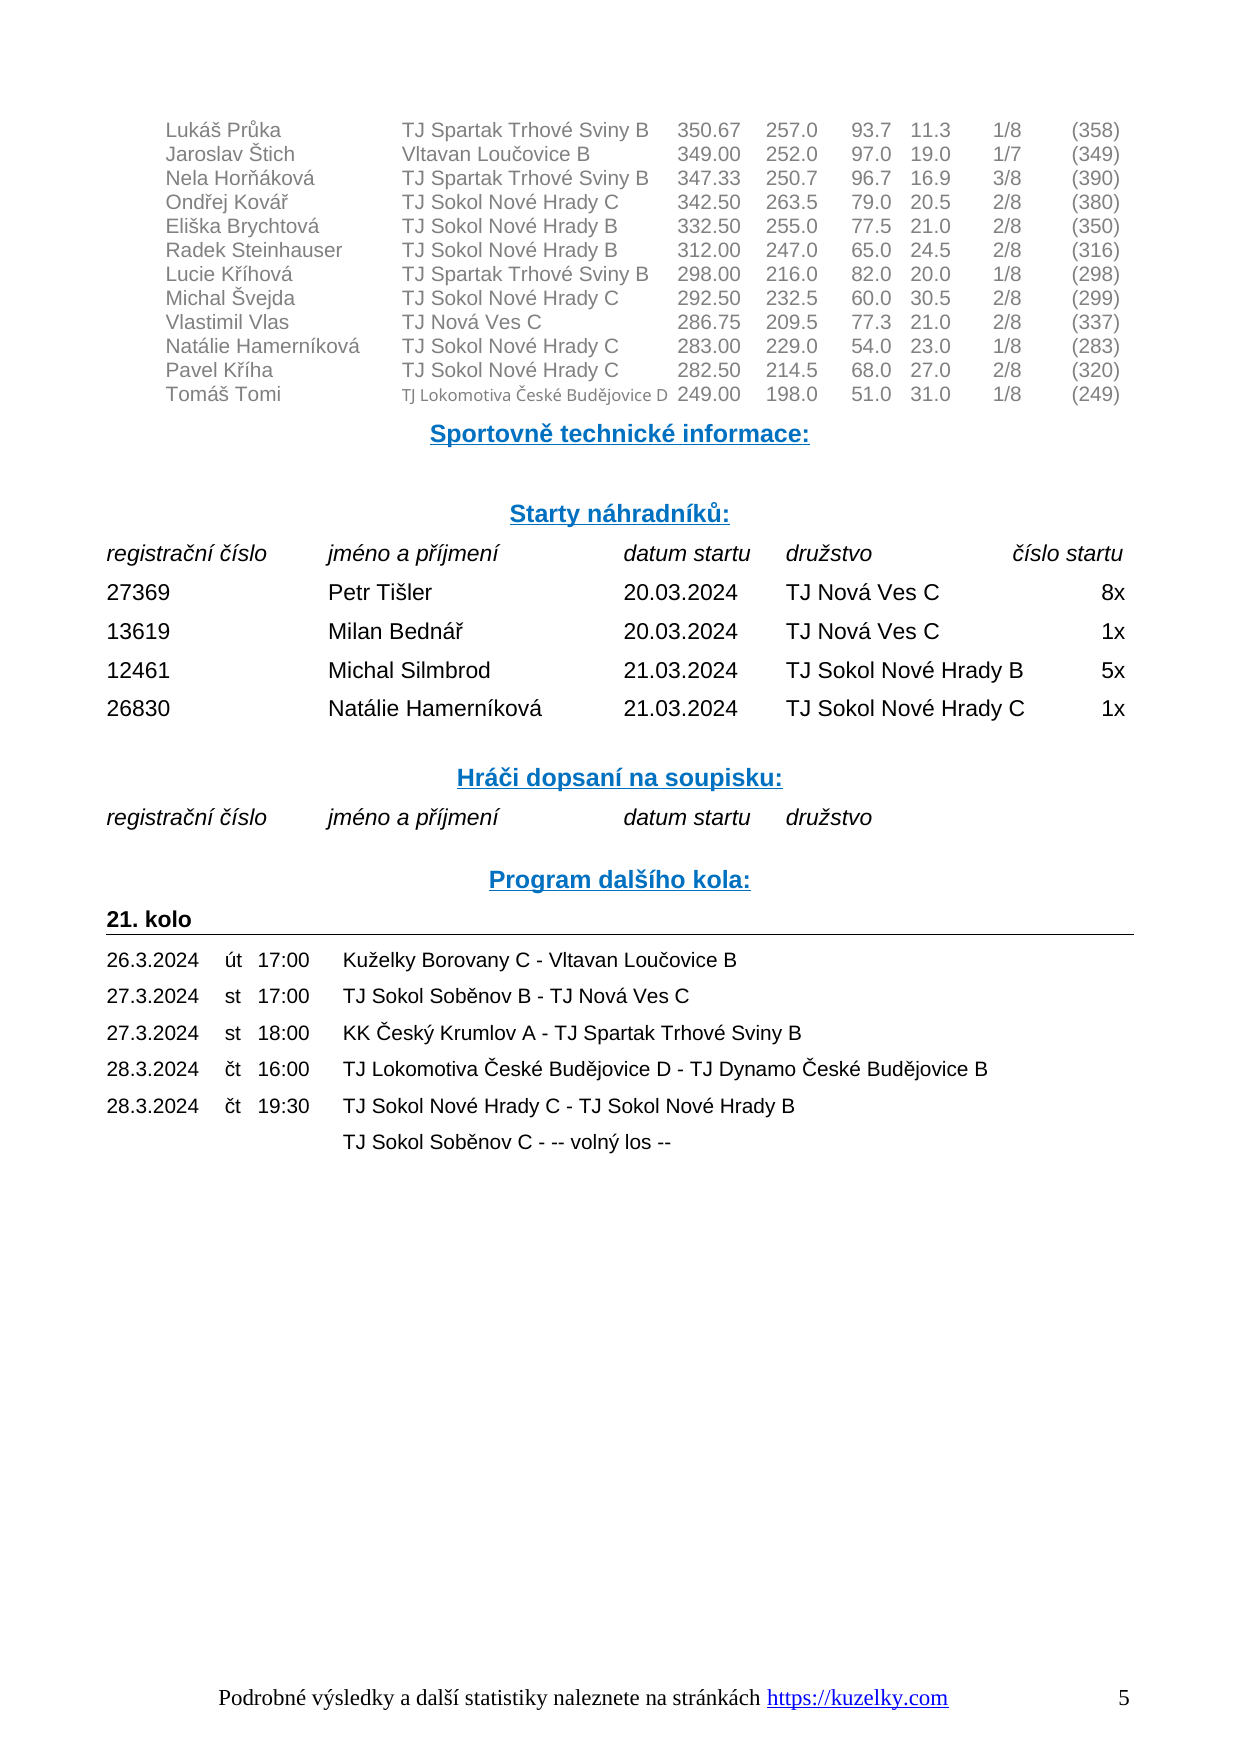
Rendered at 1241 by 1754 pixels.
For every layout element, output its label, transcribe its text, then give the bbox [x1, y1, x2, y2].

text Nela Horňáková TJ Spartak Trhové Sviny B 347.33 250.7 96.7 16.9 3/8 (390) [106, 166, 1134, 190]
text registrační číslo jméno a příjmení datum startu družstvo [106, 804, 1134, 831]
text 27.3.2024 st 17:00 TJ Sokol Soběnov B - TJ Nová Ves C [106, 984, 1134, 1008]
text Tomáš Tomi TJ Lokomotiva České Budějovice D 249.00 198.0 51.0 31.0 1/8 (249) [106, 382, 1134, 406]
text 27369 Petr Tišler 20.03.2024 TJ Nová Ves C 8x [106, 579, 1134, 605]
text Radek Steinhauser TJ Sokol Nové Hrady B 312.00 247.0 65.0 24.5 2/8 (316) [106, 238, 1134, 262]
text 13619 Milan Bednář 20.03.2024 TJ Nová Ves C 1x [106, 618, 1134, 644]
text Hráči dopsaní na soupisku: [94, 734, 1145, 792]
text Program dalšího kola: [94, 865, 1145, 893]
text Sportovně technické informace: [94, 419, 1145, 447]
text Lucie Kříhová TJ Spartak Trhové Sviny B 298.00 216.0 82.0 20.0 1/8 (298) [106, 262, 1134, 286]
text Vlastimil Vlas TJ Nová Ves C 286.75 209.5 77.3 21.0 2/8 (337) [106, 310, 1134, 334]
text 28.3.2024 čt 16:00 TJ Lokomotiva České Budějovice D - TJ Dynamo České Budějovice B [106, 1057, 1134, 1081]
text registrační číslo jméno a příjmení datum startu družstvo číslo startu [106, 540, 1134, 566]
text 26.3.2024 út 17:00 Kuželky Borovany C - Vltavan Loučovice B [106, 948, 1134, 972]
text Michal Švejda TJ Sokol Nové Hrady C 292.50 232.5 60.0 30.5 2/8 (299) [106, 286, 1134, 310]
text 12461 Michal Silmbrod 21.03.2024 TJ Sokol Nové Hrady B 5x [106, 657, 1134, 683]
text Pavel Kříha TJ Sokol Nové Hrady C 282.50 214.5 68.0 27.0 2/8 (320) [106, 358, 1134, 382]
text Starty náhradníků: [94, 499, 1145, 527]
text Ondřej Kovář TJ Sokol Nové Hrady C 342.50 263.5 79.0 20.5 2/8 (380) [106, 190, 1134, 214]
text Eliška Brychtová TJ Sokol Nové Hrady B 332.50 255.0 77.5 21.0 2/8 (350) [106, 214, 1134, 238]
text Jaroslav Štich Vltavan Loučovice B 349.00 252.0 97.0 19.0 1/7 (349) [106, 142, 1134, 166]
text Natálie Hamerníková TJ Sokol Nové Hrady C 283.00 229.0 54.0 23.0 1/8 (283) [106, 334, 1134, 358]
text 21. kolo [106, 906, 1134, 934]
text TJ Sokol Soběnov C - -- volný los -- [106, 1130, 1134, 1154]
text 27.3.2024 st 18:00 KK Český Krumlov A - TJ Spartak Trhové Sviny B [106, 1021, 1134, 1045]
text 28.3.2024 čt 19:30 TJ Sokol Nové Hrady C - TJ Sokol Nové Hrady B [106, 1094, 1134, 1118]
text 26830 Natálie Hamerníková 21.03.2024 TJ Sokol Nové Hrady C 1x [106, 695, 1134, 722]
text Lukáš Průka TJ Spartak Trhové Sviny B 350.67 257.0 93.7 11.3 1/8 (358) [106, 118, 1134, 142]
